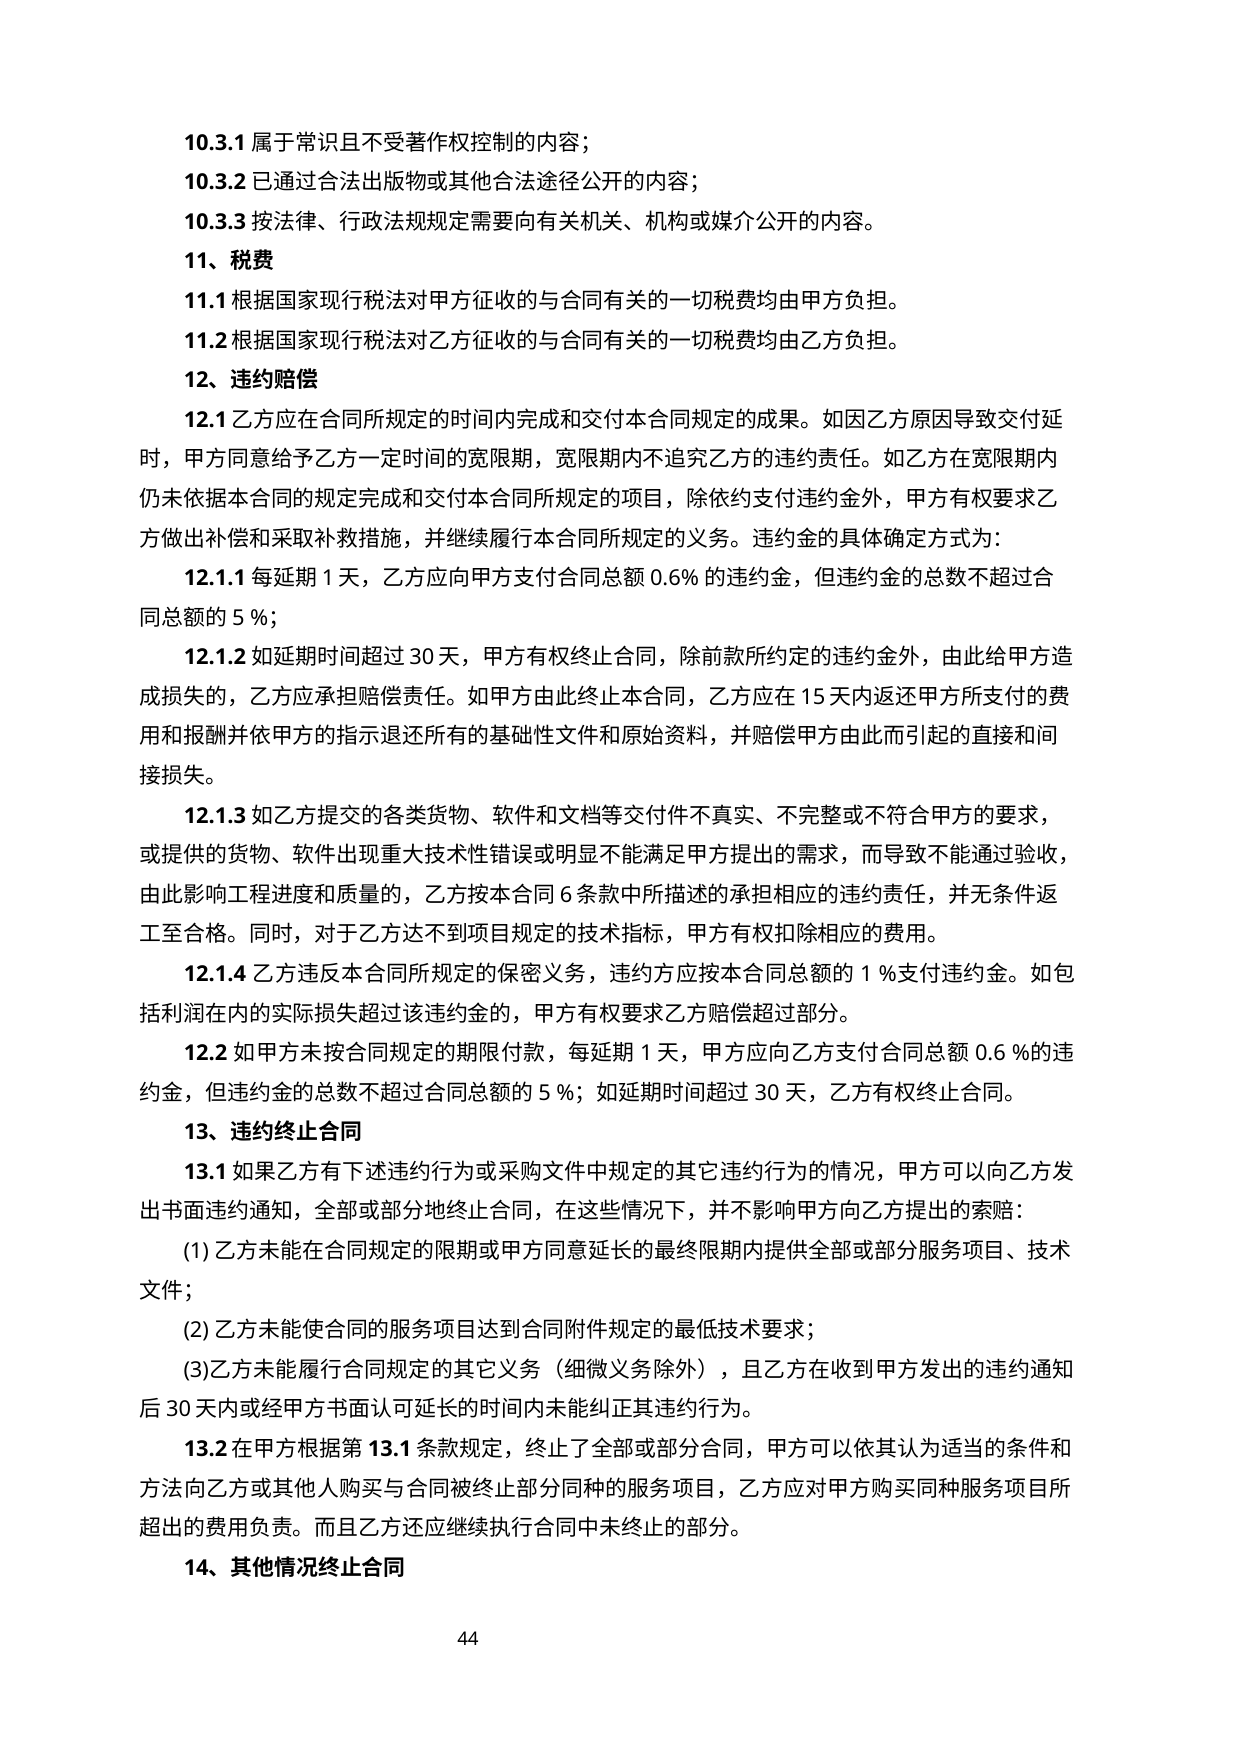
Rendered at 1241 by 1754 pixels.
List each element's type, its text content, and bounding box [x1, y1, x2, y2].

text 12.2 如甲方未按合同规定的期限付款，每延期1天，甲方应向乙方支付合同总额 0.6 %的违约金，但违约金的总数不超过合同总额的 5 %；如延期时间超过 30 天，乙方有权终止合同。 [139, 1029, 1075, 1108]
text 12.1.3 如乙方提交的各类货物、软件和文档等交付件不真实、不完整或不符合甲方的要求，或提供的货物、软件出现重大技术性错误或明显不能满足甲方提出的需求，而导致不能通过验收，由此影响工程进度和质量的，乙方按本合同6条款中所描述的承担相应的违约责任，并无条件返工至合格。同时，对于乙方达不到项目规定的技术指标，甲方有权扣除相应的费用。 [139, 791, 1075, 950]
text 12.1.4 乙方违反本合同所规定的保密义务，违约方应按本合同总额的 1 %支付违约金。如包括利润在内的实际损失超过该违约金的，甲方有权要求乙方赔偿超过部分。 [139, 950, 1075, 1029]
text 11、税费 [139, 237, 1075, 277]
text 14、其他情况终止合同 [139, 1543, 1075, 1583]
text 10.3.1 属于常识且不受著作权控制的内容； [139, 118, 1075, 158]
text 10.3.2 已通过合法出版物或其他合法途径公开的内容； [139, 158, 1075, 198]
text 13.1如果乙方有下述违约行为或采购文件中规定的其它违约行为的情况，甲方可以向乙方发出书面违约通知，全部或部分地终止合同，在这些情况下，并不影响甲方向乙方提出的索赔： [139, 1148, 1075, 1227]
text 12.1.2 如延期时间超过30天，甲方有权终止合同，除前款所约定的违约金外，由此给甲方造成损失的，乙方应承担赔偿责任。如甲方由此终止本合同，乙方应在15天内返还甲方所支付的费用和报酬并依甲方的指示退还所有的基础性文件和原始资料，并赔偿甲方由此而引起的直接和间接损失。 [139, 633, 1075, 791]
text (3)乙方未能履行合同规定的其它义务（细微义务除外），且乙方在收到甲方发出的违约通知后30天内或经甲方书面认可延长的时间内未能纠正其违约行为。 [139, 1346, 1075, 1425]
list 乙方未能在合同规定的限期或甲方同意延长的最终限期内提供全部或部分服务项目、技术文件； [139, 1227, 1075, 1306]
text 13、违约终止合同 [139, 1108, 1075, 1148]
text 13.2在甲方根据第13.1条款规定，终止了全部或部分合同，甲方可以依其认为适当的条件和方法向乙方或其他人购买与合同被终止部分同种的服务项目，乙方应对甲方购买同种服务项目所超出的费用负责。而且乙方还应继续执行合同中未终止的部分。 [139, 1425, 1075, 1543]
text 10.3.3 按法律、行政法规规定需要向有关机关、机构或媒介公开的内容。 [139, 198, 1075, 237]
list 乙方未能使合同的服务项目达到合同附件规定的最低技术要求； [139, 1306, 1075, 1346]
text 12.1.1 每延期1天，乙方应向甲方支付合同总额 0.6% 的违约金，但违约金的总数不超过合同总额的 5 %； [139, 554, 1075, 633]
text 12、违约赔偿 [139, 356, 1075, 396]
text 11.1根据国家现行税法对甲方征收的与合同有关的一切税费均由甲方负担。 [139, 277, 1075, 316]
text 11.2根据国家现行税法对乙方征收的与合同有关的一切税费均由乙方负担。 [139, 316, 1075, 356]
text 12.1乙方应在合同所规定的时间内完成和交付本合同规定的成果。如因乙方原因导致交付延时，甲方同意给予乙方一定时间的宽限期，宽限期内不追究乙方的违约责任。如乙方在宽限期内仍未依据本合同的规定完成和交付本合同所规定的项目，除依约支付违约金外，甲方有权要求乙方做出补偿和采取补救措施，并继续履行本合同所规定的义务。违约金的具体确定方式为： [139, 396, 1075, 554]
